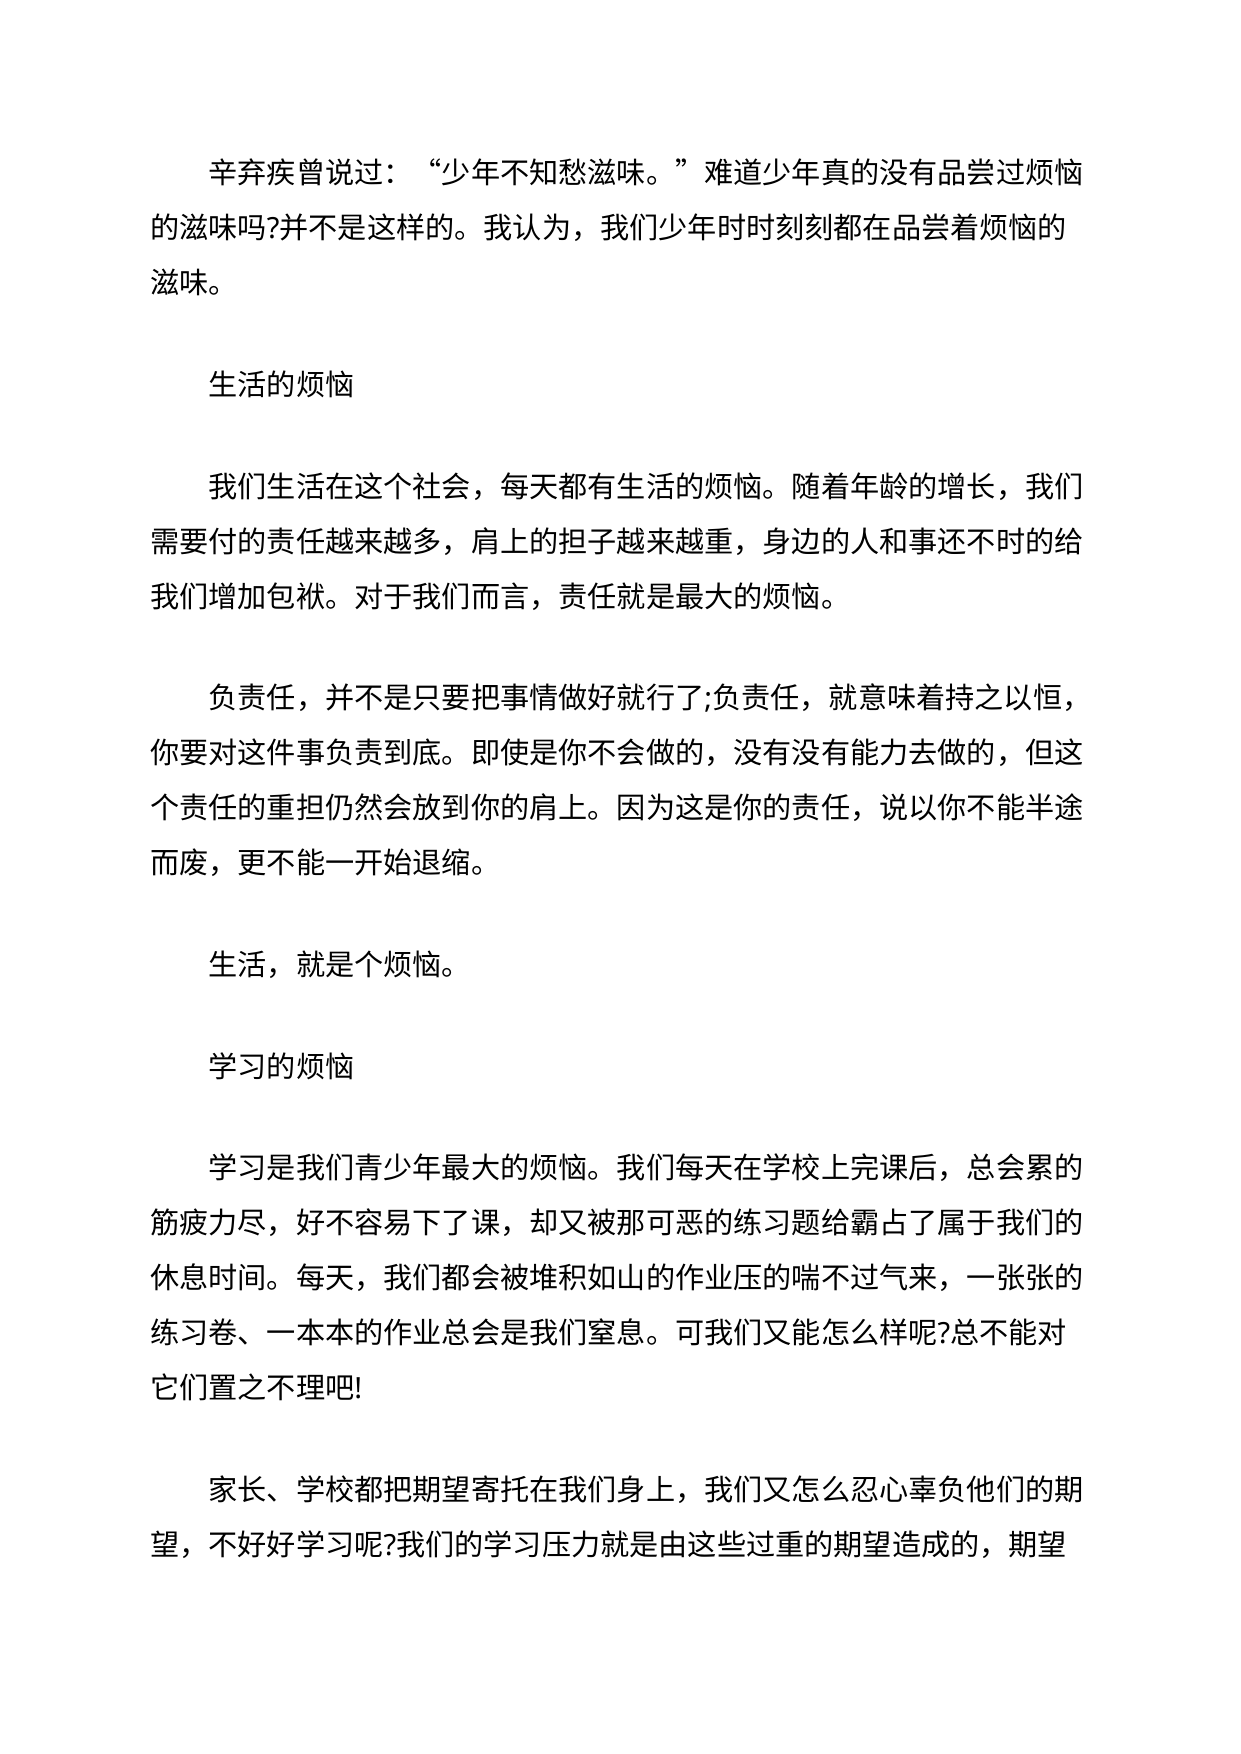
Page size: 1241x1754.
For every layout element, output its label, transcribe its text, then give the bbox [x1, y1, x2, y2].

text 生活的烦恼 [150, 362, 1090, 404]
text 学习是我们青少年最大的烦恼。我们每天在学校上完课后，总会累的筋疲力尽，好不容易下了课，却又被那可恶的练习题给霸占了属于我们的休息时间。每天，我们都会被堆积如山的作业压的喘不过气来，一张张的练习卷、一本本的作业总会是我们窒息。可我们又能怎么样呢?总不能对它们置之不理吧! [150, 1145, 1090, 1407]
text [150, 1467, 1090, 1564]
text 辛弃疾曾说过：“少年不知愁滋味。”难道少年真的没有品尝过烦恼的滋味吗?并不是这样的。我认为，我们少年时时刻刻都在品尝着烦恼的滋味。 [150, 150, 1090, 302]
text 生活，就是个烦恼。 [150, 942, 1090, 984]
text 学习的烦恼 [150, 1043, 1090, 1086]
text 负责任，并不是只要把事情做好就行了;负责任，就意味着持之以恒，你要对这件事负责到底。即使是你不会做的，没有没有能力去做的，但这个责任的重担仍然会放到你的肩上。因为这是你的责任，说以你不能半途而废，更不能一开始退缩。 [150, 675, 1090, 882]
text 我们生活在这个社会，每天都有生活的烦恼。随着年龄的增长，我们需要付的责任越来越多，肩上的担子越来越重，身边的人和事还不时的给我们增加包袱。对于我们而言，责任就是最大的烦恼。 [150, 463, 1090, 616]
